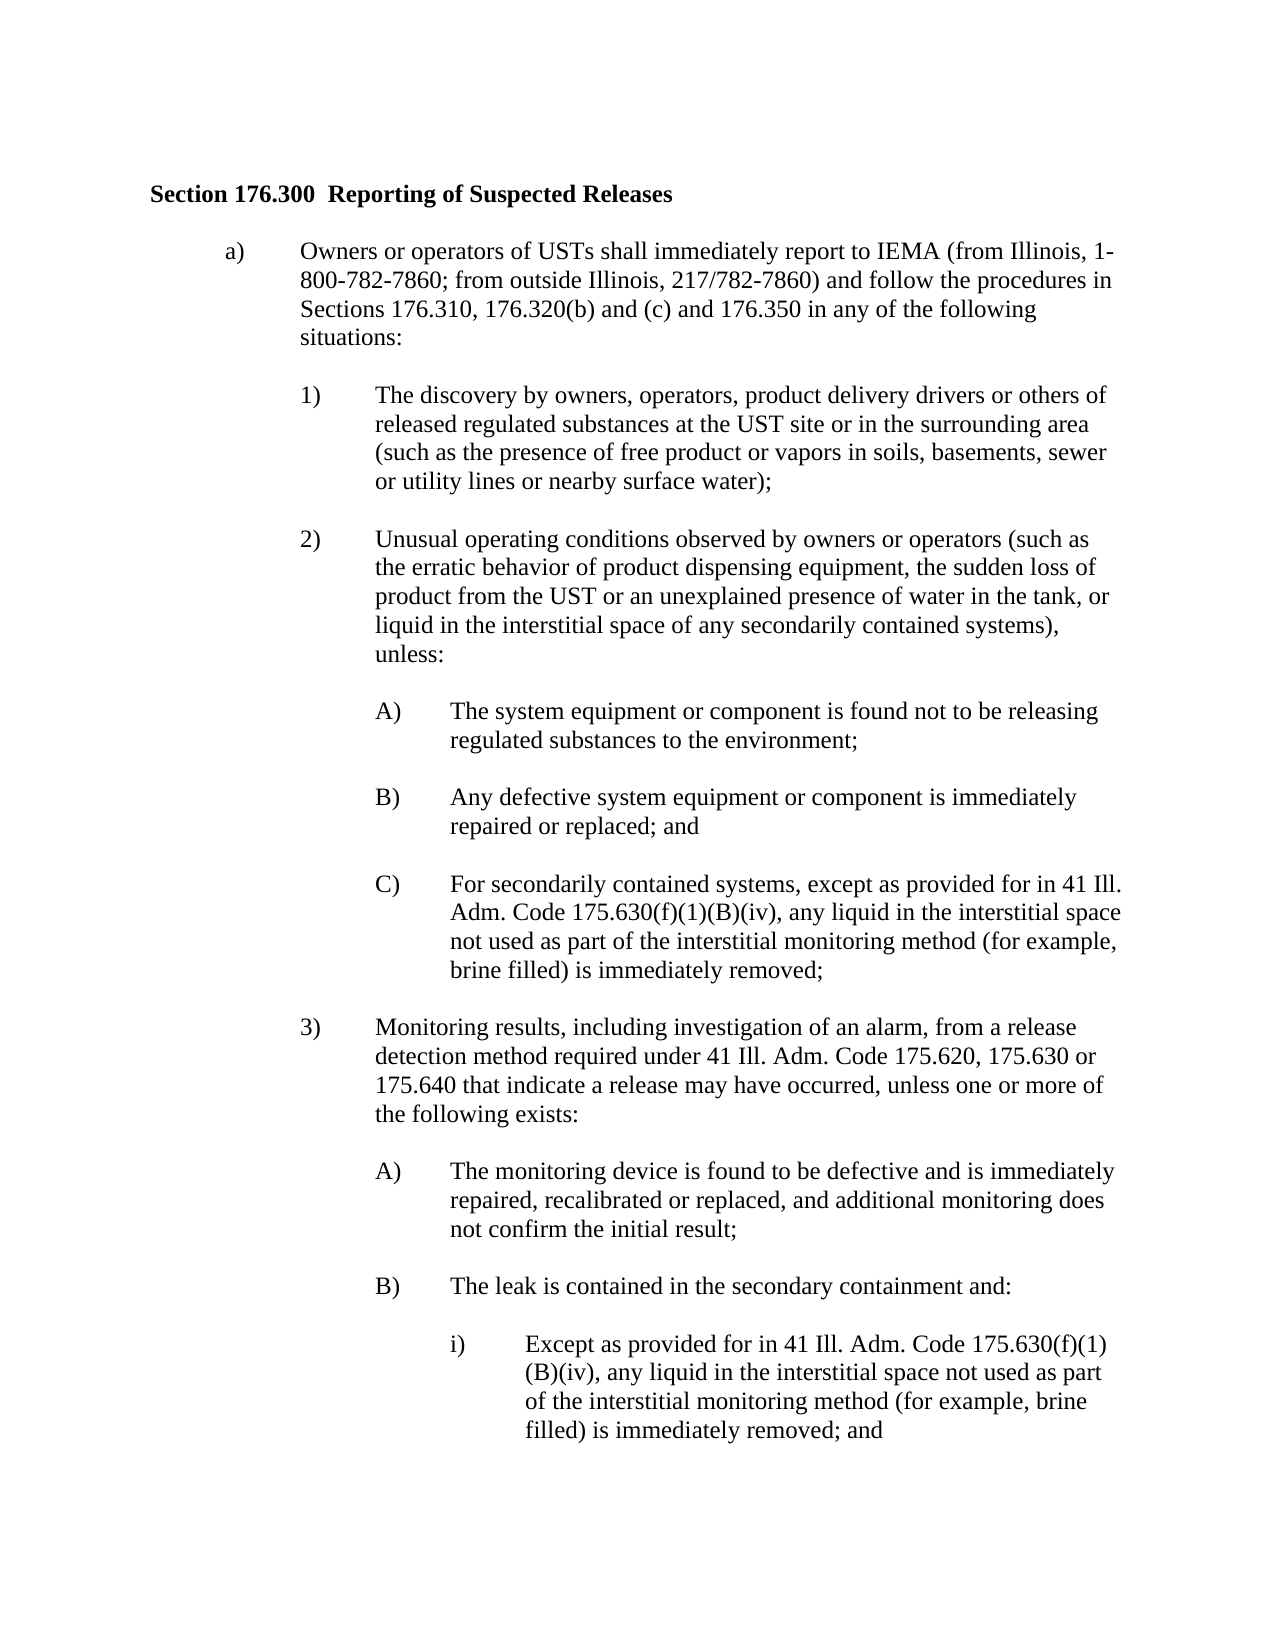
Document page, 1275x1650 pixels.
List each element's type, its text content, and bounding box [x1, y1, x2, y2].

text Section 176.300 Reporting of Suspected Releases [150, 179, 1125, 207]
text C) For secondarily contained systems, except as provided for in 41 Ill. Adm. Code 175.630(f)(1)(B)(iv), any liquid in the interstitial space not used as part of the interstitial monitoring method (for example, brine filled) is immediately removed; [375, 869, 1125, 984]
text B) The leak is contained in the secondary containment and: [375, 1271, 1125, 1300]
text B) Any defective system equipment or component is immediately repaired or replaced; and [375, 782, 1125, 840]
text 2) Unusual operating conditions observed by owners or operators (such as the erratic behavior of product dispensing equipment, the sudden loss of product from the UST or an unexplained presence of water in the tank, or liquid in the interstitial space of any secondarily contained systems), unless: [300, 524, 1125, 667]
text 3) Monitoring results, including investigation of an alarm, from a release detection method required under 41 Ill. Adm. Code 175.620, 175.630 or 175.640 that indicate a release may have occurred, unless one or more of the following exists: [300, 1012, 1125, 1127]
text i) Except as provided for in 41 Ill. Adm. Code 175.630(f)(1)(B)(iv), any liquid in the interstitial space not used as part of the interstitial monitoring method (for example, brine filled) is immediately removed; and [450, 1329, 1125, 1444]
text 1) The discovery by owners, operators, product delivery drivers or others of released regulated substances at the UST site or in the surrounding area (such as the presence of free product or vapors in soils, basements, sewer or utility lines or nearby surface water); [300, 380, 1125, 495]
text A) The system equipment or component is found not to be releasing regulated substances to the environment; [375, 696, 1125, 754]
text A) The monitoring device is found to be defective and is immediately repaired, recalibrated or replaced, and additional monitoring does not confirm the initial result; [375, 1156, 1125, 1242]
text a) Owners or operators of USTs shall immediately report to IEMA (from Illinois, 1-800-782-7860; from outside Illinois, 217/782-7860) and follow the procedures in Sections 176.310, 176.320(b) and (c) and 176.350 in any of the following situations: [225, 236, 1125, 351]
